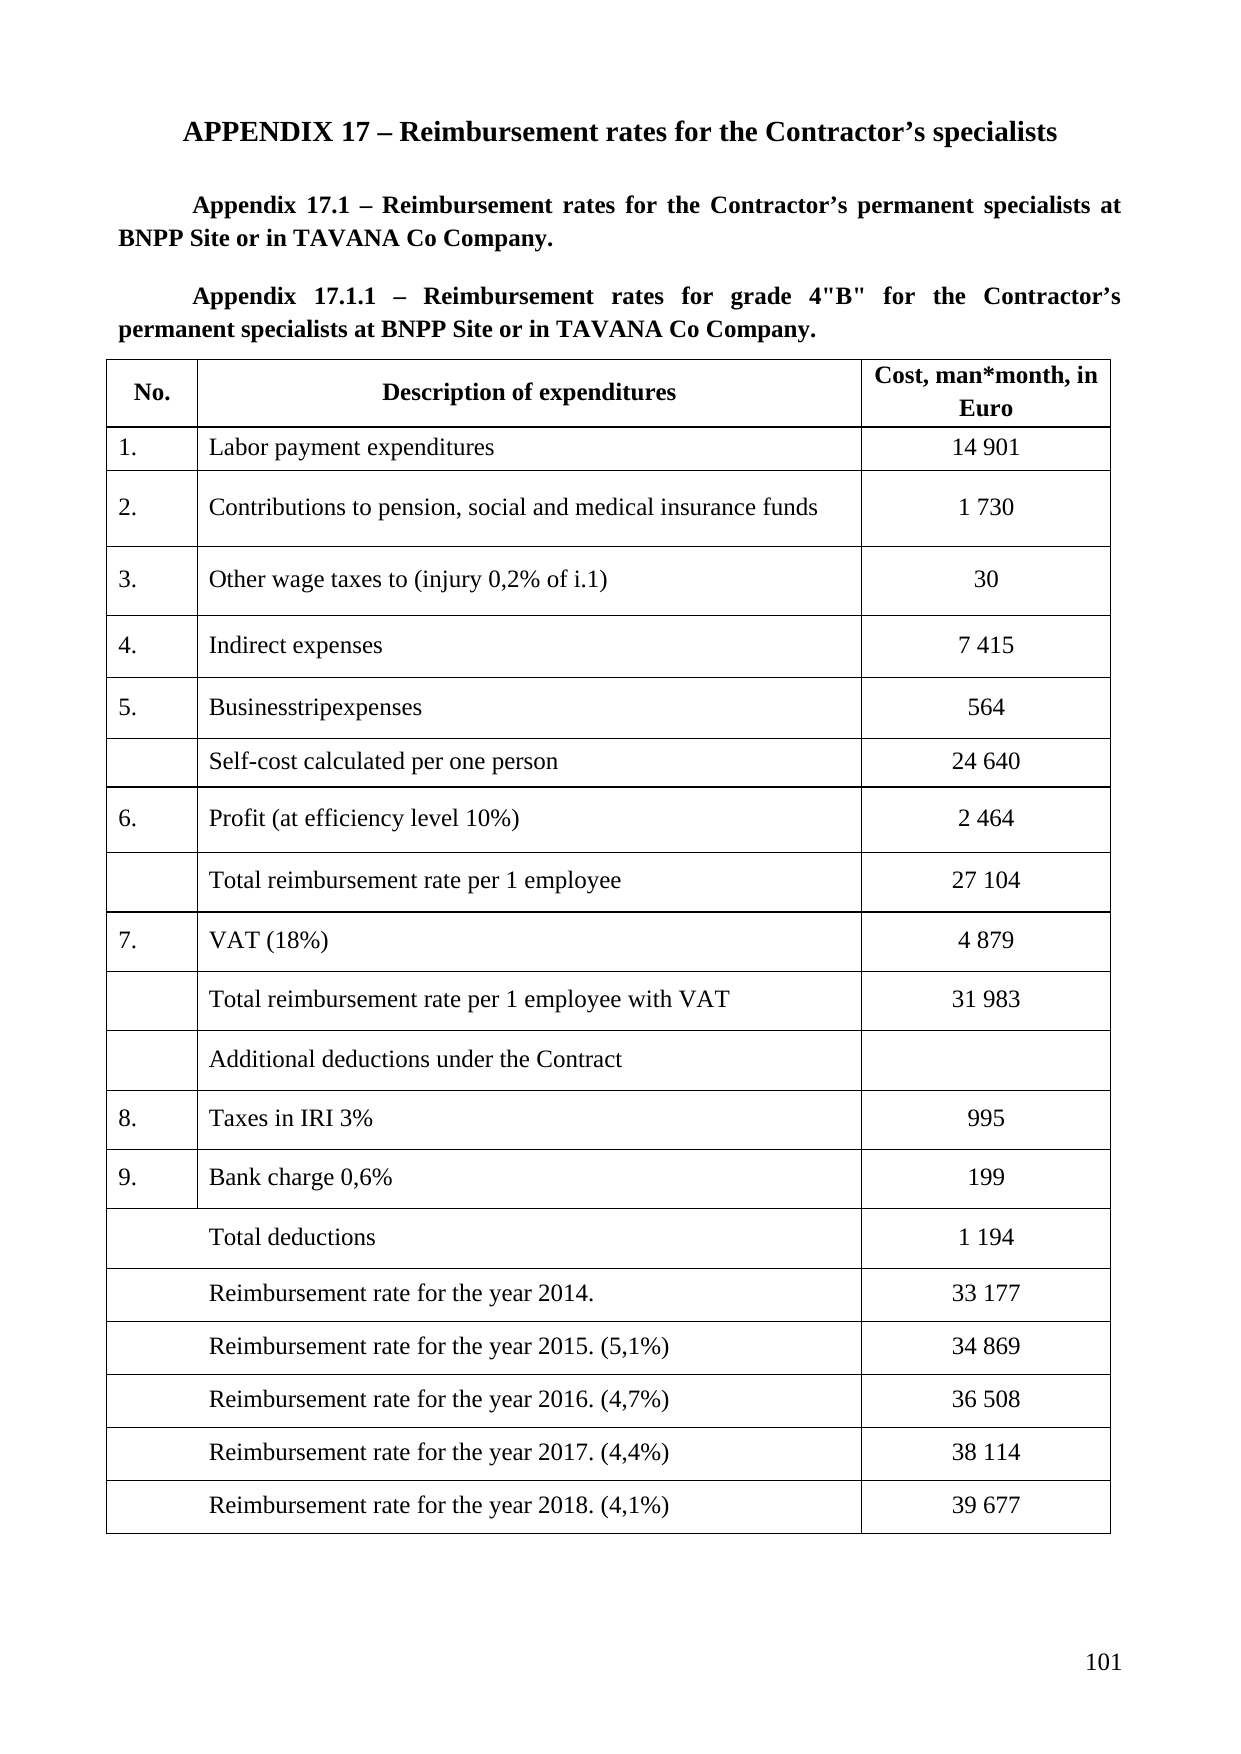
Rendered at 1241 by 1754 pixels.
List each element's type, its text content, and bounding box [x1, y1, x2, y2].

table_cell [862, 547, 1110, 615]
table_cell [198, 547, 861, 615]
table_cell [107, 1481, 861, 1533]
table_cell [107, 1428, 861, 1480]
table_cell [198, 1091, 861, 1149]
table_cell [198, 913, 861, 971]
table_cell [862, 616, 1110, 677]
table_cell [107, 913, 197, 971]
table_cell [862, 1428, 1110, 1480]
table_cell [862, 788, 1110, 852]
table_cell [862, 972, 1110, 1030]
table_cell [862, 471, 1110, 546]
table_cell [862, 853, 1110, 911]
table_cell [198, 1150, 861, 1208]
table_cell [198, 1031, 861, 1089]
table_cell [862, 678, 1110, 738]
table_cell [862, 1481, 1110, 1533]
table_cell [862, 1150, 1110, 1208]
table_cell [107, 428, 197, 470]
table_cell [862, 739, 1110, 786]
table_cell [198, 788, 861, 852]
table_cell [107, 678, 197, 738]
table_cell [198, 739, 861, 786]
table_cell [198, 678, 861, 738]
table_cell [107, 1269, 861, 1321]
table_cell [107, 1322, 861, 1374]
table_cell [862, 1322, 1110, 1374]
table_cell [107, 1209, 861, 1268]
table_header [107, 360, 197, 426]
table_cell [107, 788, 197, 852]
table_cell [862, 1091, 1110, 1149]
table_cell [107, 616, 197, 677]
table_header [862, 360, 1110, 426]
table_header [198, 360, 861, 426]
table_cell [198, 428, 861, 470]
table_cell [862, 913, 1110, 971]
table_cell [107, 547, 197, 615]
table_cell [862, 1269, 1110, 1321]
text APPENDIX 17 – Reimbursement rates for the Contractor’s specialists [118, 114, 1122, 147]
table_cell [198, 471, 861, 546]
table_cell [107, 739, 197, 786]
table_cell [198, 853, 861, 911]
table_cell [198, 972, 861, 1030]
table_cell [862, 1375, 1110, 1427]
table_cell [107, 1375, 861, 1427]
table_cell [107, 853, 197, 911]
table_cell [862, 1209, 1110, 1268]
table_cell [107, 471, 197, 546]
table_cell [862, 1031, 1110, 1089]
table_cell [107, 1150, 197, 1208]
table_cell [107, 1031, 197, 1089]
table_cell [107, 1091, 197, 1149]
text Appendix 17.1.1 – Reimbursement rates for grade 4"B" for the Contractor’s permanent specialists at BNPP Site or in TAVANA Co Company. [118, 281, 1122, 342]
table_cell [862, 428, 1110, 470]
text Appendix 17.1 – Reimbursement rates for the Contractor’s permanent specialists at BNPP Site or in TAVANA Co Company. [118, 190, 1122, 251]
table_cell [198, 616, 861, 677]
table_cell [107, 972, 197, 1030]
